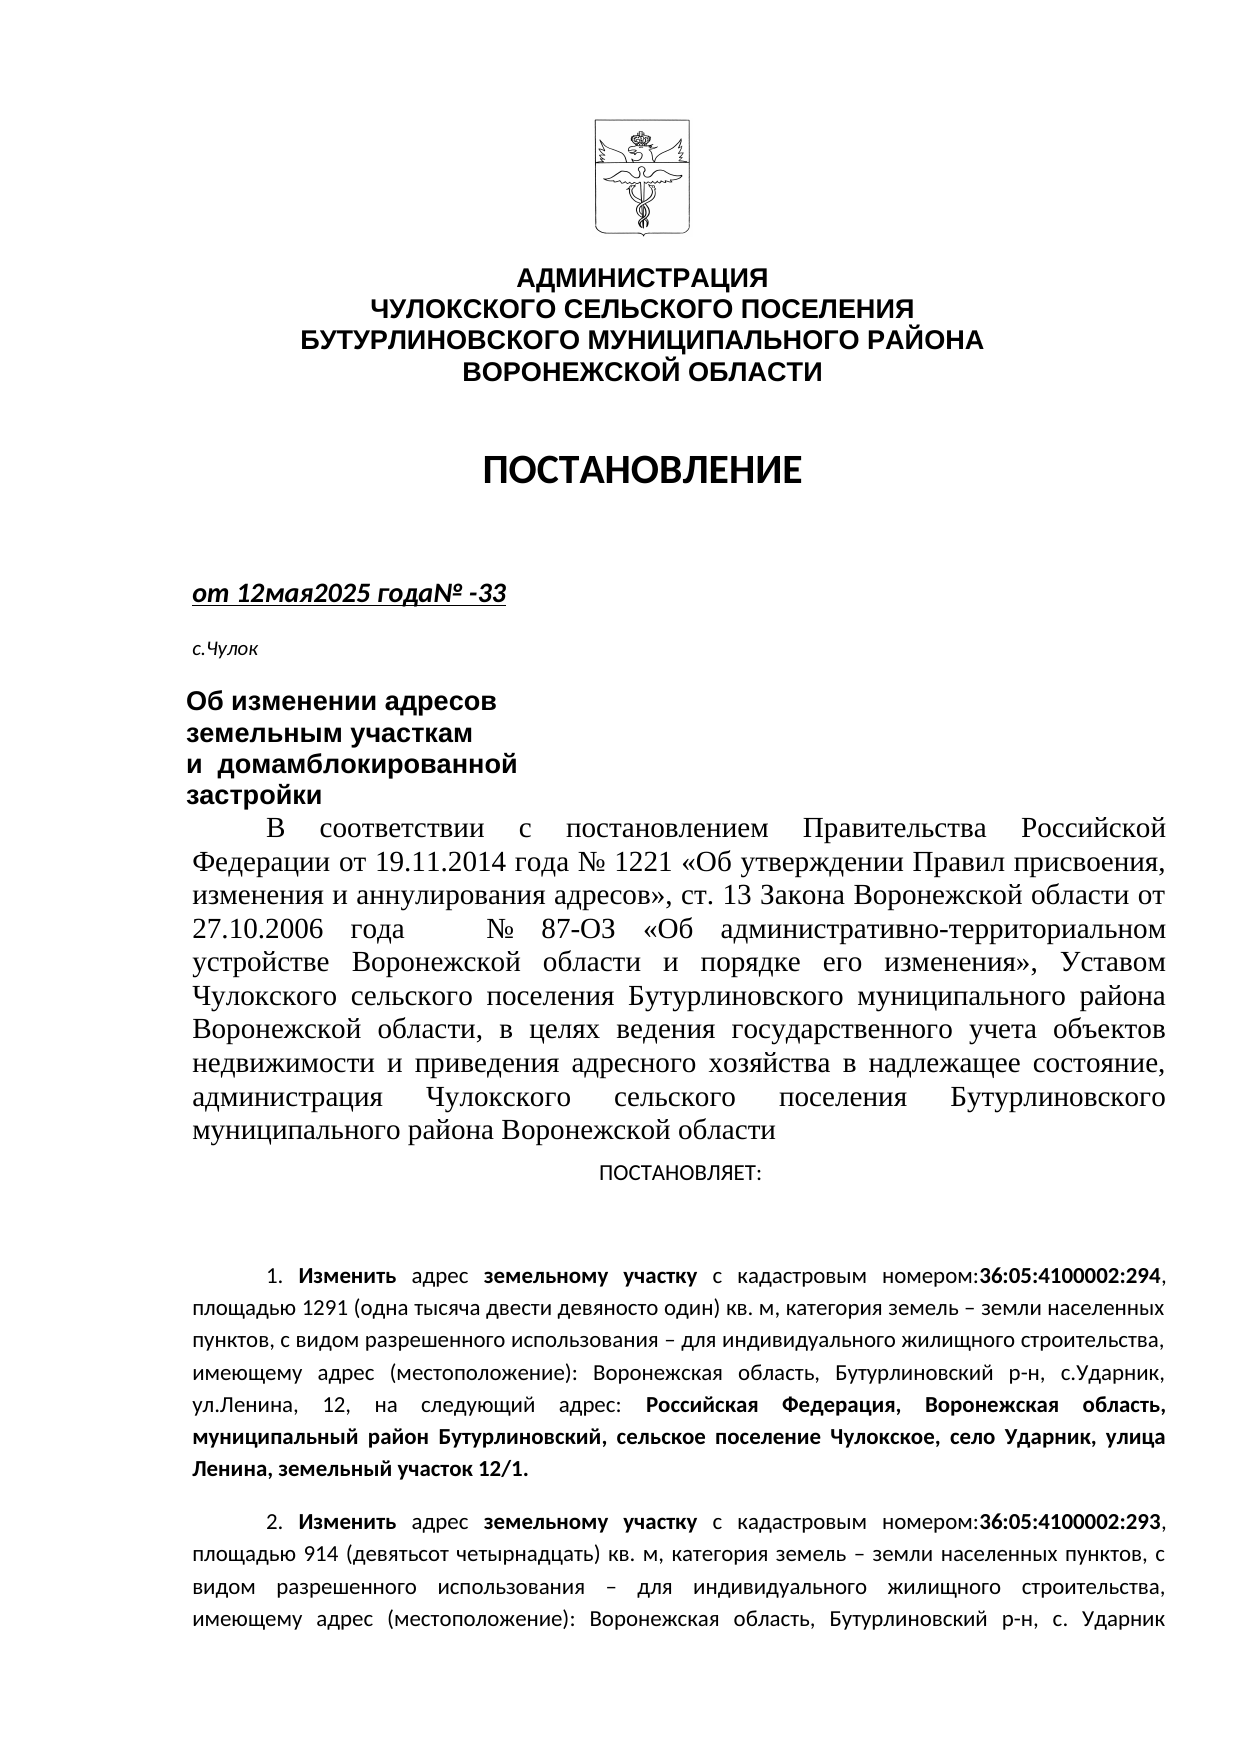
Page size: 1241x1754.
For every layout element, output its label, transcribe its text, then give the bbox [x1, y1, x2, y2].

picture [591, 118, 694, 237]
text ПОСТАНОВЛЯЕТ: [192, 1158, 1169, 1186]
text Бутурлиновского муниципального района [118, 324, 1167, 356]
text Воронежской области [118, 356, 1167, 387]
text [192, 1507, 1167, 1632]
text Об изменении адресов [118, 685, 694, 717]
text Чулокского сельского поселения [118, 293, 1167, 324]
text В соответствии с постановлением Правительства Российской Федерации от 19.11.2014 года № 1221 «Об утверждении Правил присвоения, изменения и аннулирования адресов», ст. 13 Закона Воронежской области от 27.10.2006 года № 87-ОЗ «Об административно-территориальном устройстве Воронежской области и порядке его изменения», Уставом Чулокского сельского поселения Бутурлиновского муниципального района Воронежской области, в целях ведения государственного учета объектов недвижимости и приведения адресного хозяйства в надлежащее состояние, администрация Чулокского сельского поселения Бутурлиновского муниципального района Воронежской области [192, 810, 1167, 1146]
text земельным участкам [118, 717, 694, 748]
text с.Чулок [192, 635, 1167, 661]
text 1. Изменить адрес земельному участку с кадастровым номером:36:05:4100002:294, площадью 1291 (одна тысяча двести девяносто один) кв. м, категория земель – земли населенных пунктов, с видом разрешенного использования – для индивидуального жилищного строительства, имеющему адрес (местоположение): Воронежская область, Бутурлиновский р-н, с.Ударник, ул.Ленина, 12, на следующий адрес: Российская Федерация, Воронежская область, муниципальный район Бутурлиновский, сельское поселение Чулокское, село Ударник, улица Ленина, земельный участок 12/1. [192, 1261, 1167, 1482]
text Администрация [118, 262, 1167, 293]
text ПОСТАНОВЛЕНИЕ [118, 443, 1167, 493]
text и домамблокированной [118, 748, 694, 779]
text от 12мая2025 года№ -33 [192, 575, 1167, 609]
text застройки [118, 779, 694, 810]
